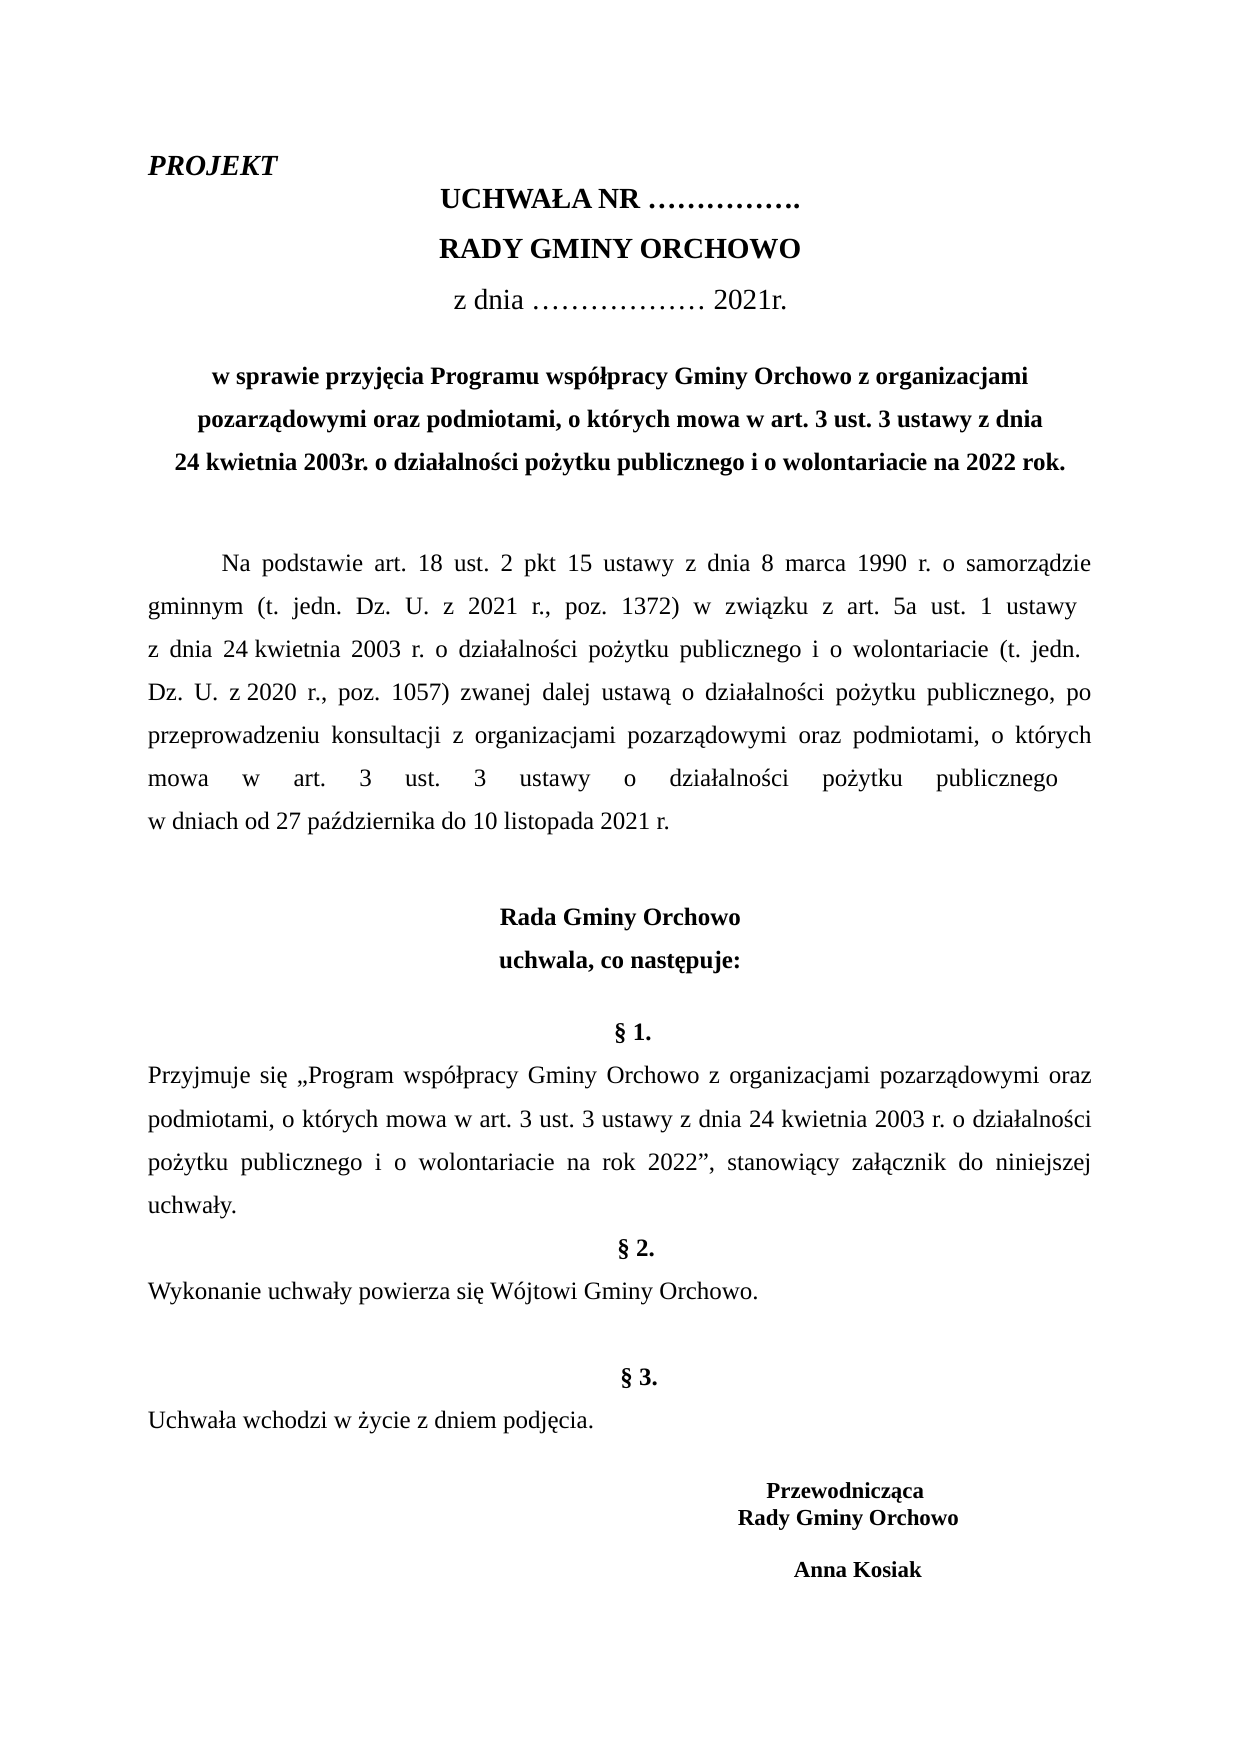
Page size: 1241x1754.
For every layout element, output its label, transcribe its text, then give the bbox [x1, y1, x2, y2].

text § 1. [148, 1017, 1093, 1046]
text RADY GMINY ORCHOWO [148, 231, 1093, 265]
text Rada Gminy Orchowo [148, 902, 1093, 931]
text Wykonanie uchwały powierza się Wójtowi Gminy Orchowo. [148, 1276, 1093, 1305]
text § 3. [185, 1362, 1093, 1391]
text Przewodnicząca [185, 1477, 1093, 1504]
text Anna Kosiak [185, 1556, 1093, 1583]
text PROJEKT [148, 148, 1093, 181]
text w sprawie przyjęcia Programu współpracy Gminy Orchowo z organizacjami pozarządowymi oraz podmiotami, o których mowa w art. 3 ust. 3 ustawy z dnia 24 kwietnia 2003r. o działalności pożytku publicznego i o wolontariacie na 2022 rok. [148, 361, 1093, 476]
text Przyjmuje się „Program współpracy Gminy Orchowo z organizacjami pozarządowymi oraz podmiotami, o których mowa w art. 3 ust. 3 ustawy z dnia 24 kwietnia 2003 r. o działalności pożytku publicznego i o wolontariacie na rok 2022”, stanowiący załącznik do niniejszej uchwały. [148, 1061, 1093, 1219]
text uchwala, co następuje: [148, 946, 1093, 974]
text Rady Gminy Orchowo [701, 1504, 1093, 1530]
text Uchwała wchodzi w życie z dniem podjęcia. [148, 1406, 1093, 1434]
text z dnia ……………… 2021r. [148, 282, 1093, 315]
text Na podstawie art. 18 ust. 2 pkt 15 ustawy z dnia 8 marca 1990 r. o samorządzie gminnym (t. jedn. Dz. U. z 2021 r., poz. 1372) w związku z art. 5a ust. 1 ustawy z dnia 24 kwietnia 2003 r. o działalności pożytku publicznego i o wolontariacie (t. jedn. Dz. U. z 2020 r., poz. 1057) zwanej dalej ustawą o działalności pożytku publicznego, po przeprowadzeniu konsultacji z organizacjami pozarządowymi oraz podmiotami, o których mowa w art. 3 ust. 3 ustawy o działalności pożytku publicznego w dniach od 27 października do 10 listopada 2021 r. [148, 548, 1093, 835]
text § 2. [148, 1233, 1093, 1262]
text UCHWAŁA NR ……………. [148, 181, 1093, 215]
